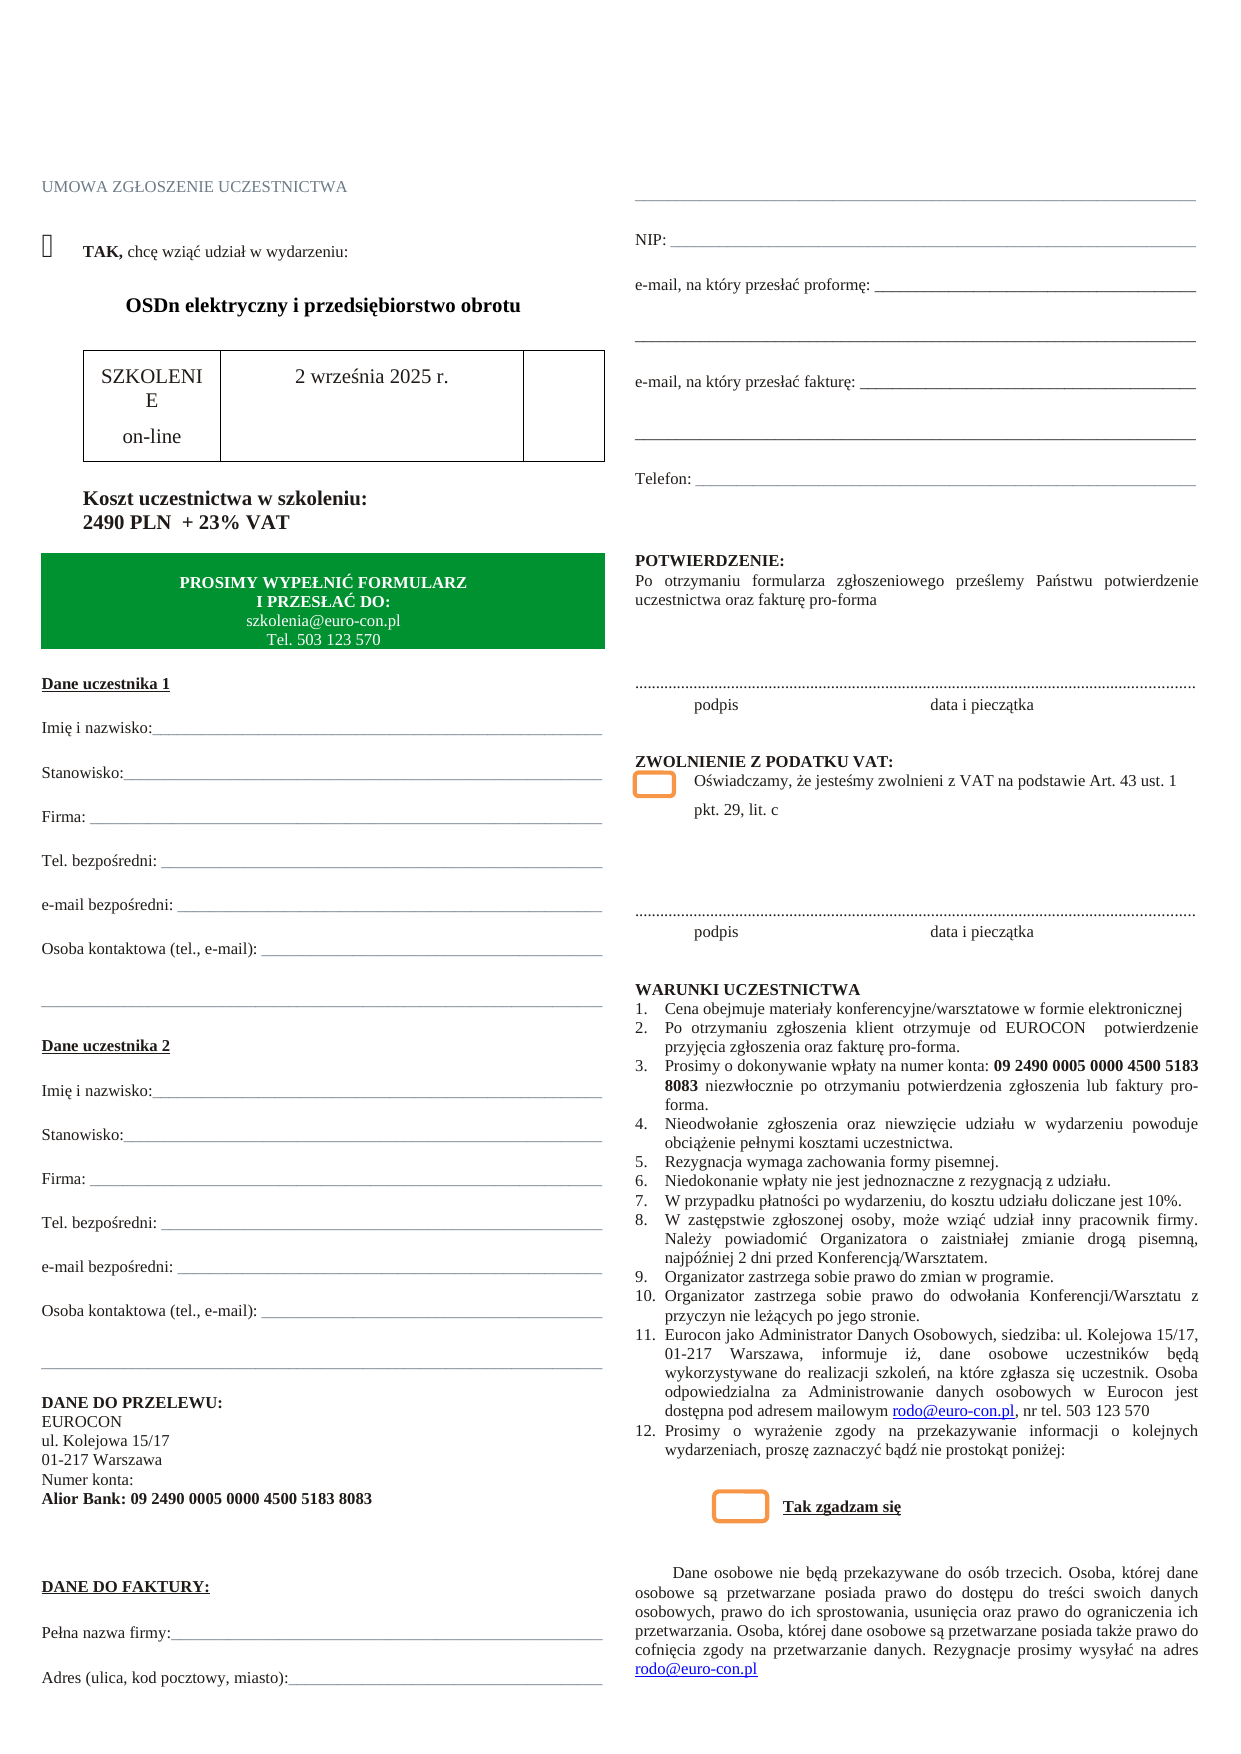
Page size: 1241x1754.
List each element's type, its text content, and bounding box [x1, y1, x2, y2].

text podpis data i pieczątka [694, 922, 1199, 941]
text Koszt uczestnictwa w szkoleniu: [41, 486, 605, 510]
list Organizator zastrzega sobie prawo do odwołania Konferencji/Warsztatu z przyczyn nie leżących po jego stronie. [635, 1286, 1199, 1324]
text EUROCON [41, 1412, 605, 1431]
text ul. Kolejowa 15/17 [41, 1431, 605, 1450]
text Tel. bezpośredni: [41, 851, 605, 870]
list W przypadku płatności po wydarzeniu, do kosztu udziału doliczane jest 10%. [635, 1190, 1199, 1209]
text DANE DO FAKTURY: [41, 1576, 605, 1596]
text Firma: [41, 1169, 605, 1188]
text POTWIERDZENIE: [635, 551, 1199, 570]
text Oświadczamy, że jesteśmy zwolnieni z VAT na podstawie Art. 43 ust. 1 pkt. 29, lit. c [694, 771, 1199, 861]
table_header [524, 351, 604, 461]
list Rezygnacja wymaga zachowania formy pisemnej. [635, 1152, 1199, 1171]
text Alior Bank: 09 2490 0005 0000 4500 5183 8083 [41, 1488, 605, 1508]
table_header 2 września 2025 r. [221, 351, 523, 461]
list Niedokonanie wpłaty nie jest jednoznaczne z rezygnacją z udziału. [635, 1171, 1199, 1190]
text I PRZESŁAĆ DO: [41, 592, 605, 611]
text e-mail bezpośredni: [41, 1257, 605, 1276]
text Numer konta: [41, 1469, 605, 1488]
text Stanowisko: [41, 1124, 605, 1144]
text DANE DO PRZELEWU: [41, 1393, 605, 1412]
text Imię i nazwisko: [41, 718, 605, 737]
text Stanowisko: [41, 762, 605, 782]
text e-mail, na który przesłać proformę: [635, 274, 1199, 293]
text Osoba kontaktowa (tel., e-mail): [41, 939, 605, 958]
list Po otrzymaniu zgłoszenia klient otrzymuje od EUROCON potwierdzenie przyjęcia zgłoszenia oraz fakturę pro-forma. [635, 1018, 1199, 1056]
text Po otrzymaniu formularza zgłoszeniowego prześlemy Państwu potwierdzenie uczestnictwa oraz fakturę pro-forma [635, 570, 1199, 609]
text PROSIMY WYPEŁNIĆ FORMULARZ [41, 572, 605, 592]
text Tak zgadzam się [770, 1497, 1199, 1516]
text Pełna nazwa firmy: [41, 1623, 605, 1642]
text Dane uczestnika 1 [41, 674, 605, 693]
text Dane uczestnika 2 [41, 1036, 605, 1055]
text UMOWA ZGŁOSZENIE UCZESTNICTWA [41, 177, 605, 196]
text e-mail, na który przesłać fakturę: [635, 372, 1199, 391]
text Imię i nazwisko: [41, 1080, 605, 1099]
text WARUNKI UCZESTNICTWA [635, 979, 1199, 999]
text 01-217 Warszawa [41, 1450, 605, 1469]
text Tel. 503 123 570 [41, 630, 605, 649]
list Nieodwołanie zgłoszenia oraz niewzięcie udziału w wydarzeniu powoduje obciążenie pełnymi kosztami uczestnictwa. [635, 1114, 1199, 1152]
list Organizator zastrzega sobie prawo do zmian w programie. [635, 1267, 1199, 1286]
text OSDn elektryczny i przedsiębiorstwo obrotu [41, 293, 605, 317]
list Prosimy o wyrażenie zgody na przekazywanie informacji o kolejnych wydarzeniach, proszę zaznaczyć bądź nie prostokąt poniżej: [635, 1420, 1199, 1459]
list TAK, chcę wziąć udział w wydarzeniu: [41, 234, 605, 264]
table_header SZKOLENIE on-line [84, 351, 220, 461]
text Firma: [41, 807, 605, 826]
list W zastępstwie zgłoszonej osoby, może wziąć udział inny pracownik firmy. Należy powiadomić Organizatora o zaistniałej zmianie drogą pisemną, najpóźniej 2 dni przed Konferencją/Warsztatem. [635, 1209, 1199, 1267]
text Tel. bezpośredni: [41, 1213, 605, 1232]
text Telefon: [635, 469, 1199, 488]
list Prosimy o dokonywanie wpłaty na numer konta: 09 2490 0005 0000 4500 5183 8083 niezwłocznie po otrzymaniu potwierdzenia zgłoszenia lub faktury pro-forma. [635, 1056, 1199, 1114]
text Adres (ulica, kod pocztowy, miasto): [41, 1667, 605, 1687]
text ZWOLNIENIE Z PODATKU VAT: [635, 752, 1199, 771]
text Dane osobowe nie będą przekazywane do osób trzecich. Osoba, której dane osobowe są przetwarzane posiada prawo do dostępu do treści swoich danych osobowych, prawo do ich sprostowania, usunięcia oraz prawo do ograniczenia ich przetwarzania. Osoba, której dane osobowe są przetwarzane posiada także prawo do cofnięcia zgody na przetwarzanie danych. Rezygnacje prosimy wysyłać na adres rodo@euro-con.pl [635, 1563, 1199, 1678]
text e-mail bezpośredni: [41, 895, 605, 914]
text NIP: [635, 230, 1199, 249]
text szkolenia@euro-con.pl [41, 611, 605, 630]
text Osoba kontaktowa (tel., e-mail): [41, 1301, 605, 1320]
text 2490 PLN + 23% VAT [41, 510, 605, 534]
text podpis data i pieczątka [694, 694, 1199, 713]
list Cena obejmuje materiały konferencyjne/warsztatowe w formie elektronicznej [635, 999, 1199, 1018]
list Eurocon jako Administrator Danych Osobowych, siedziba: ul. Kolejowa 15/17, 01-217 Warszawa, informuje iż, dane osobowe uczestników będą wykorzystywane do realizacji szkoleń, na które zgłasza się uczestnik. Osoba odpowiedzialna za Administrowanie danych osobowych w Eurocon jest dostępna pod adresem mailowym rodo@euro-con.pl, nr tel. 503 123 570 [635, 1324, 1199, 1420]
